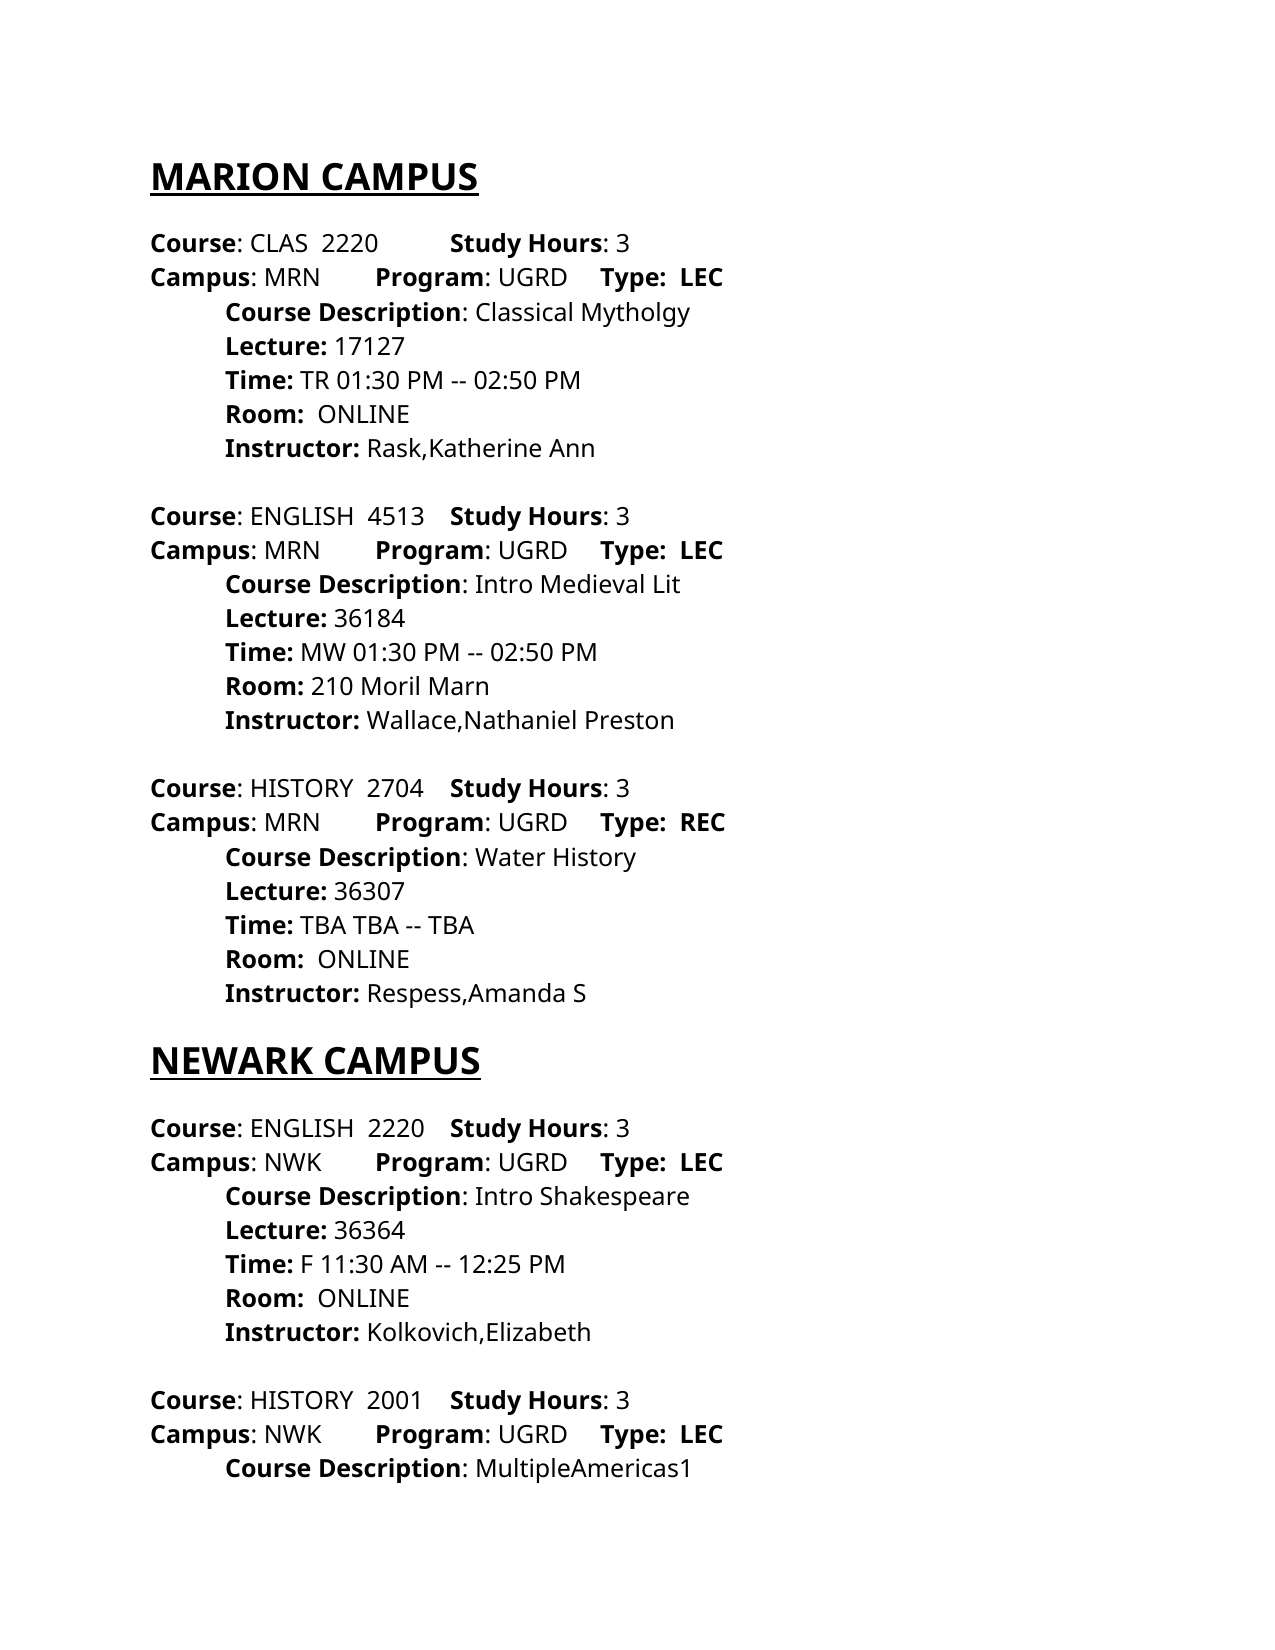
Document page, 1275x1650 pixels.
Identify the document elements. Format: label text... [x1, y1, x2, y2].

text Course: CLAS 2220 Study Hours: 3 [150, 226, 1125, 260]
text Course: ENGLISH 4513 Study Hours: 3 [150, 498, 1125, 533]
text Lecture: 36307 [150, 873, 1125, 907]
text Time: F 11:30 AM -- 12:25 PM [150, 1247, 1125, 1281]
text Course Description: MultipleAmericas1 [150, 1451, 1125, 1485]
text Course: HISTORY 2001 Study Hours: 3 [150, 1383, 1125, 1417]
text Instructor: Respess,Amanda S [150, 975, 1125, 1009]
text Course Description: Intro Shakespeare [150, 1179, 1125, 1213]
text Lecture: 36364 [150, 1213, 1125, 1247]
text Time: MW 01:30 PM -- 02:50 PM [150, 635, 1125, 669]
text Course Description: Water History [150, 839, 1125, 873]
text Course: HISTORY 2704 Study Hours: 3 [150, 771, 1125, 805]
text Campus: MRN Program: UGRD Type: LEC [150, 260, 1125, 294]
text Instructor: Rask,Katherine Ann [150, 430, 1125, 464]
text Course Description: Classical Mytholgy [150, 294, 1125, 328]
text Course: ENGLISH 2220 Study Hours: 3 [150, 1111, 1125, 1144]
text Room: 210 Moril Marn [150, 669, 1125, 703]
text Time: TBA TBA -- TBA [150, 907, 1125, 941]
text Instructor: Kolkovich,Elizabeth [150, 1315, 1125, 1349]
text Campus: NWK Program: UGRD Type: LEC [150, 1417, 1125, 1451]
text Course Description: Intro Medieval Lit [150, 567, 1125, 601]
text Time: TR 01:30 PM -- 02:50 PM [150, 362, 1125, 396]
text Room: ONLINE [150, 1281, 1125, 1315]
text Room: ONLINE [150, 396, 1125, 430]
text Campus: NWK Program: UGRD Type: LEC [150, 1144, 1125, 1179]
text Lecture: 36184 [150, 601, 1125, 635]
text MARION CAMPUS [150, 150, 1125, 201]
text Campus: MRN Program: UGRD Type: REC [150, 805, 1125, 839]
text Room: ONLINE [150, 941, 1125, 975]
text Lecture: 17127 [150, 328, 1125, 362]
text Instructor: Wallace,Nathaniel Preston [150, 703, 1125, 737]
text NEWARK CAMPUS [150, 1034, 1125, 1086]
text Campus: MRN Program: UGRD Type: LEC [150, 533, 1125, 567]
